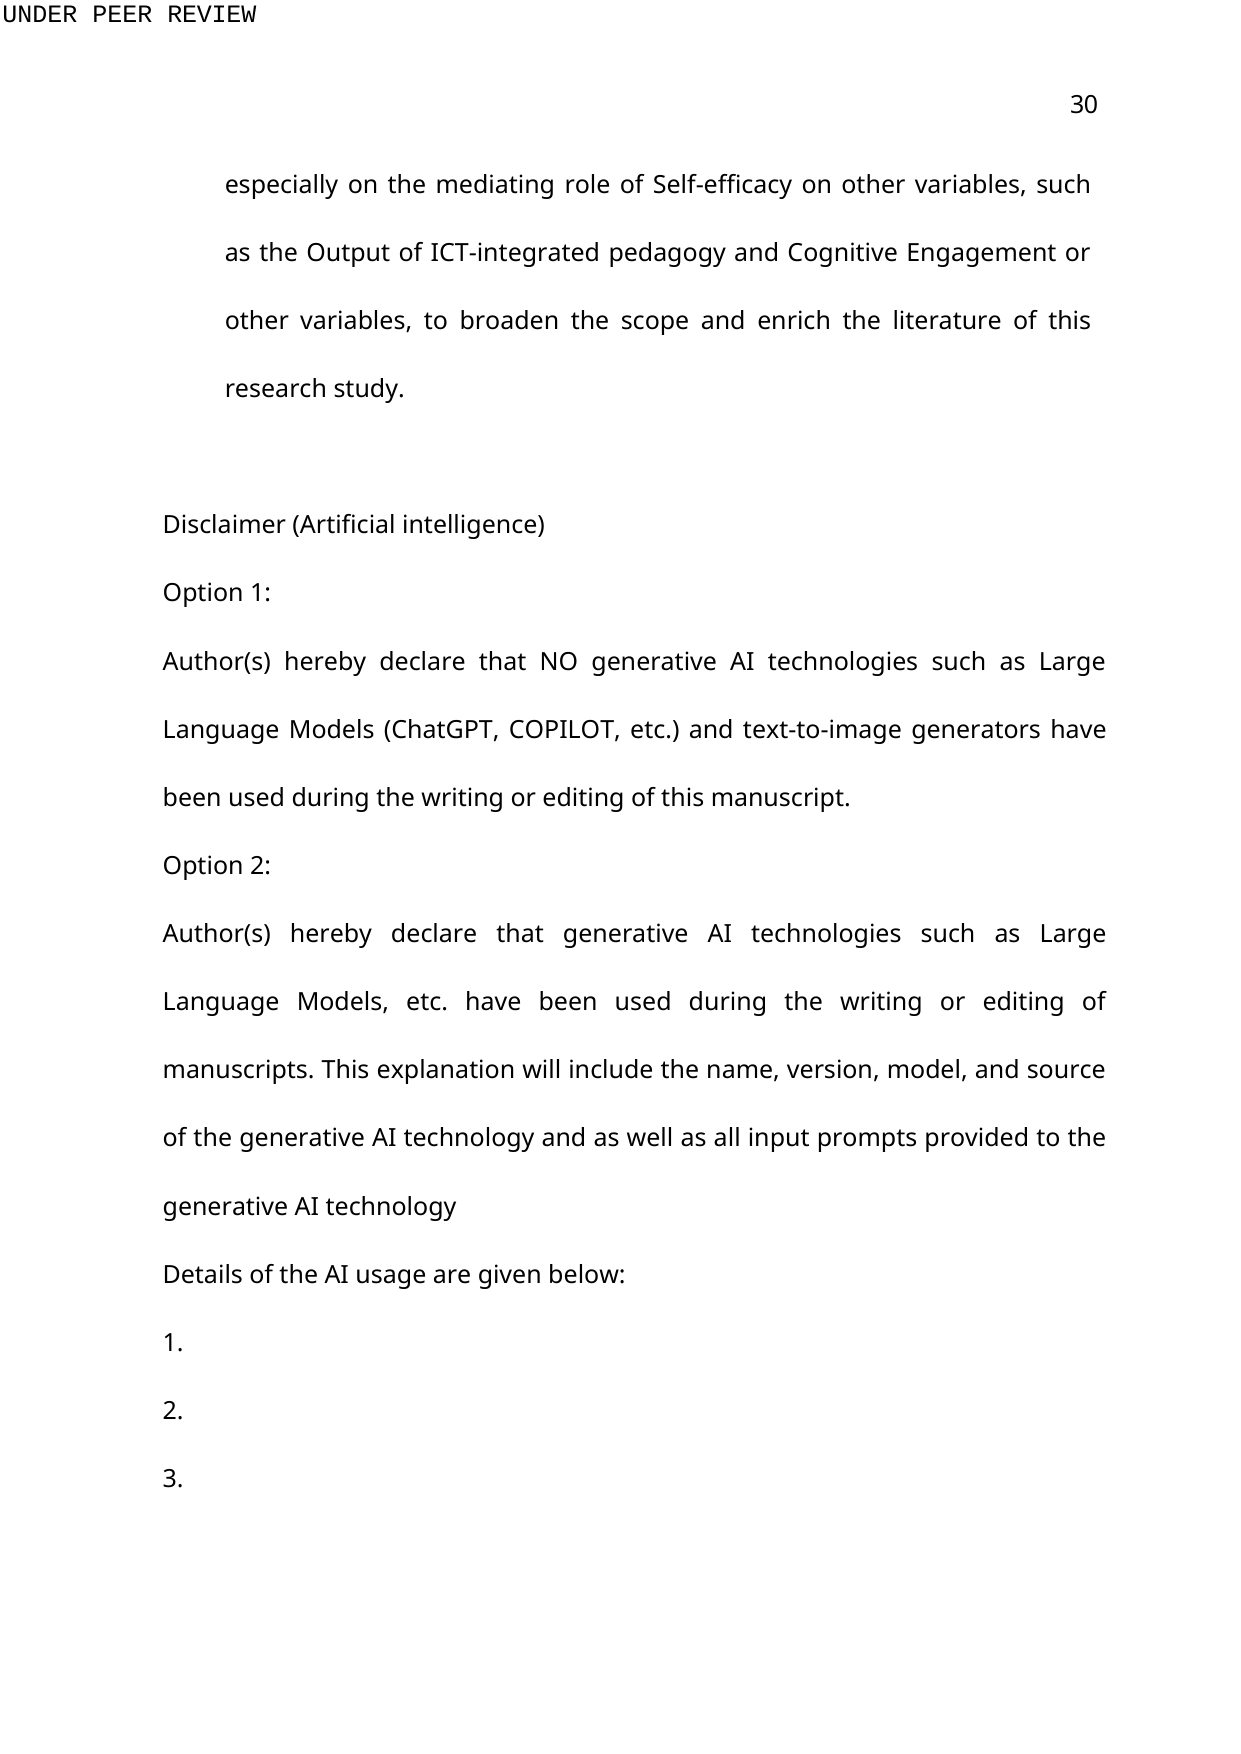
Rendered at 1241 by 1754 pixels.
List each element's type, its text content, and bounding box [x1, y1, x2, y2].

text Author(s) hereby declare that NO generative AI technologies such as Large Language Models (ChatGPT, COPILOT, etc.) and text-to-image generators have been used during the writing or editing of this manuscript. [162, 643, 1107, 813]
text Disclaimer (Artificial intelligence) [162, 507, 1107, 541]
text especially on the mediating role of Self-efficacy on other variables, such as the Output of ICT-integrated pedagogy and Cognitive Engagement or other variables, to broaden the scope and enrich the literature of this research study. [224, 166, 1091, 405]
text Author(s) hereby declare that generative AI technologies such as Large Language Models, etc. have been used during the writing or editing of manuscripts. This explanation will include the name, version, model, and source of the generative AI technology and as well as all input prompts provided to the generative AI technology [162, 916, 1107, 1222]
text 1. [162, 1324, 1107, 1358]
text 2. [162, 1392, 1107, 1427]
text 30 [205, 87, 1098, 121]
text Option 2: [162, 847, 1107, 882]
text Option 1: [162, 575, 1107, 609]
text Details of the AI usage are given below: [162, 1256, 1107, 1290]
text 3. [162, 1461, 1107, 1495]
